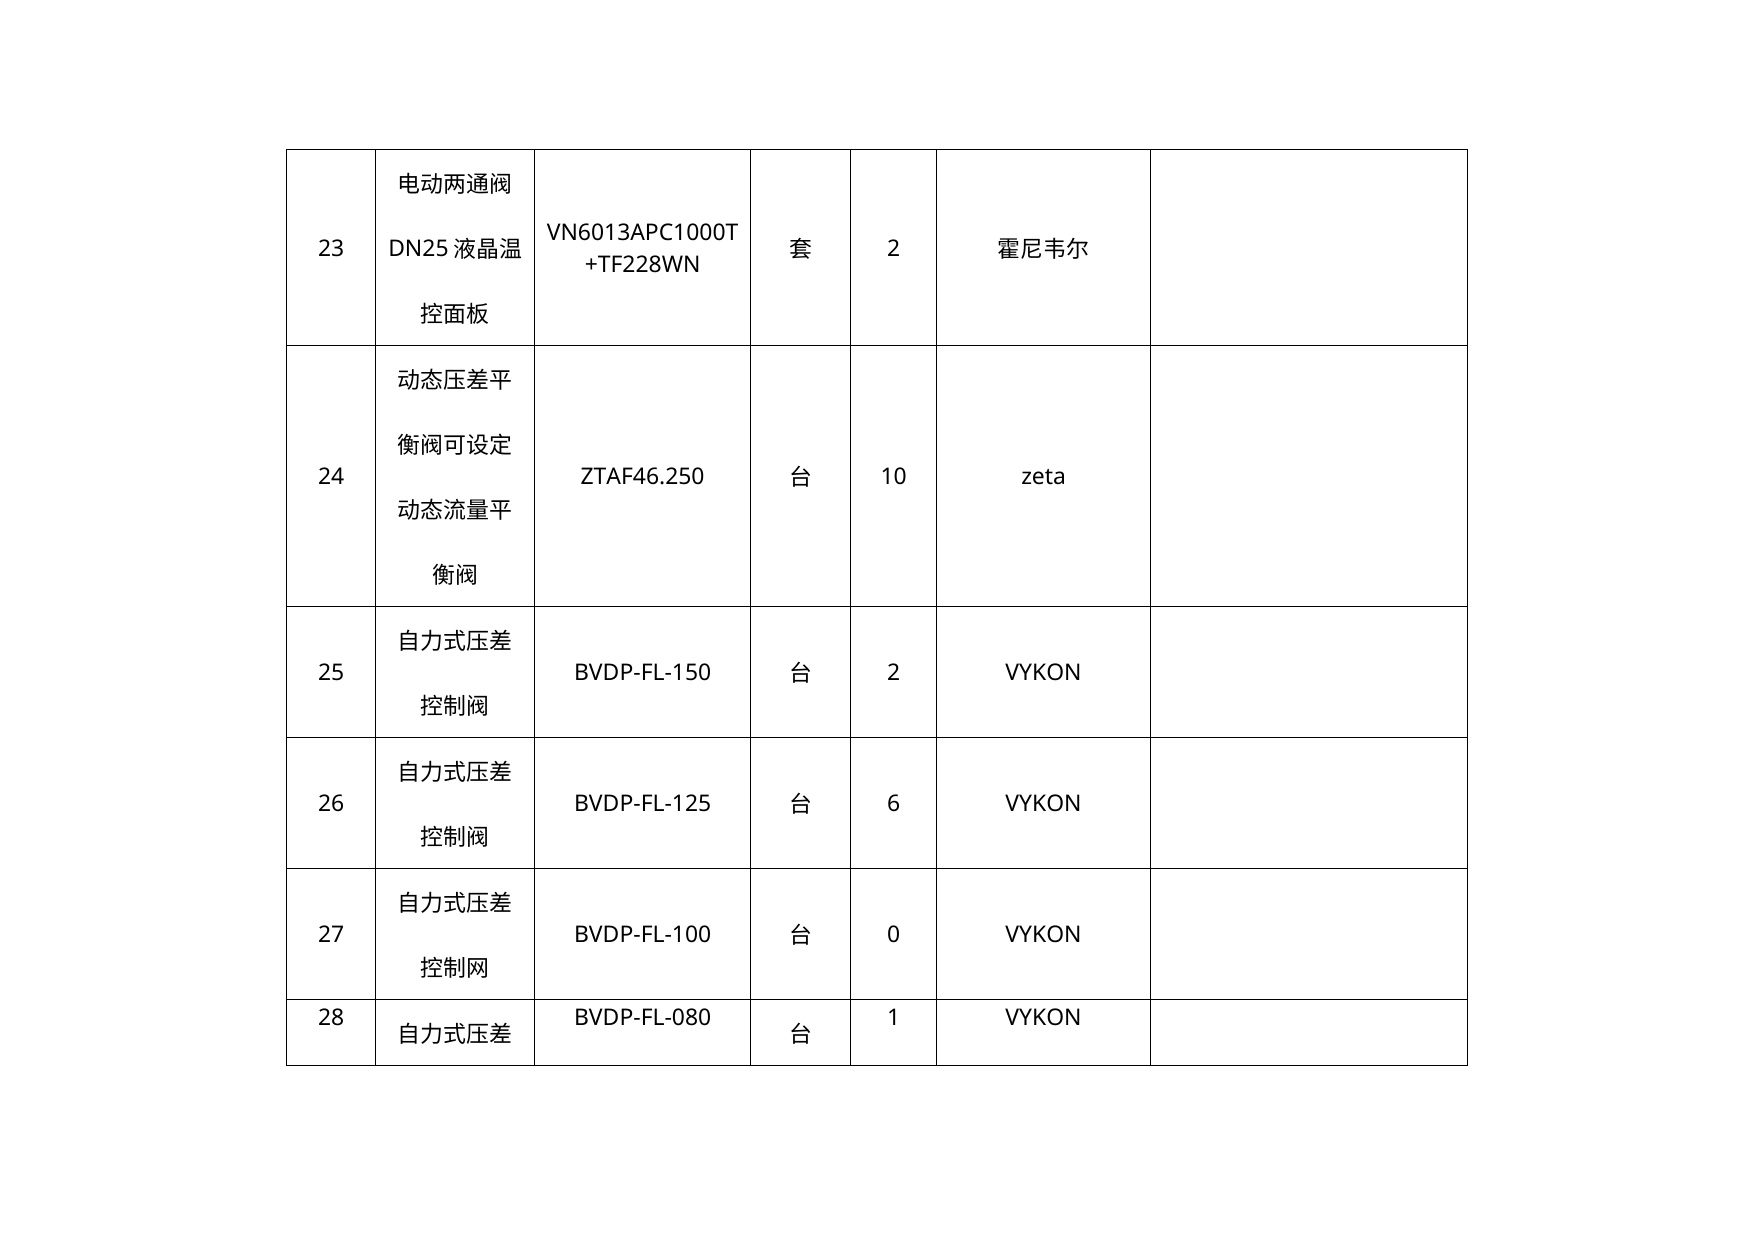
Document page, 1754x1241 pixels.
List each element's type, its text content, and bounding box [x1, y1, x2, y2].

table_cell [1151, 869, 1467, 999]
table_cell 25 [287, 607, 375, 737]
table_cell 套 [751, 150, 850, 345]
table_cell 台 [751, 607, 850, 737]
table_cell 电动两通阀DN25液晶温控面板 [376, 150, 534, 345]
table_cell 台 [751, 869, 850, 999]
table_cell VN6013APC1000T+TF228WN [535, 150, 750, 345]
table_cell zeta [937, 346, 1150, 606]
table_cell 2 [851, 607, 936, 737]
table_cell 自力式压差控制阀 [376, 607, 534, 737]
table_cell 1 [851, 1000, 936, 1065]
table_cell 0 [851, 869, 936, 999]
table_cell 台 [751, 738, 850, 868]
table_cell 自力式压差控制阀 [376, 1000, 534, 1065]
table_cell 2 [851, 150, 936, 345]
table_cell 6 [851, 738, 936, 868]
table_cell 26 [287, 738, 375, 868]
table_cell 动态压差平衡阀可设定动态流量平衡阀 [376, 346, 534, 606]
table_cell BVDP-FL-080 [535, 1000, 750, 1065]
table_cell 27 [287, 869, 375, 999]
table_cell [1151, 738, 1467, 868]
table_cell 台 [751, 346, 850, 606]
table_cell [1151, 346, 1467, 606]
table_cell 24 [287, 346, 375, 606]
table_cell VYKON [937, 869, 1150, 999]
table_cell VYKON [937, 1000, 1150, 1065]
table_cell 23 [287, 150, 375, 345]
table_cell BVDP-FL-100 [535, 869, 750, 999]
table_cell 自力式压差控制阀 [376, 738, 534, 868]
table_cell BVDP-FL-125 [535, 738, 750, 868]
table_cell 28 [287, 1000, 375, 1065]
table_cell ZTAF46.250 [535, 346, 750, 606]
table_cell VYKON [937, 738, 1150, 868]
table_cell 台 [751, 1000, 850, 1065]
table_cell VYKON [937, 607, 1150, 737]
table_cell 10 [851, 346, 936, 606]
table_cell 霍尼韦尔 [937, 150, 1150, 345]
table_cell [1151, 607, 1467, 737]
table_cell 自力式压差控制网 [376, 869, 534, 999]
table_cell [1151, 1000, 1467, 1065]
table_cell BVDP-FL-150 [535, 607, 750, 737]
table_cell [1151, 150, 1467, 345]
